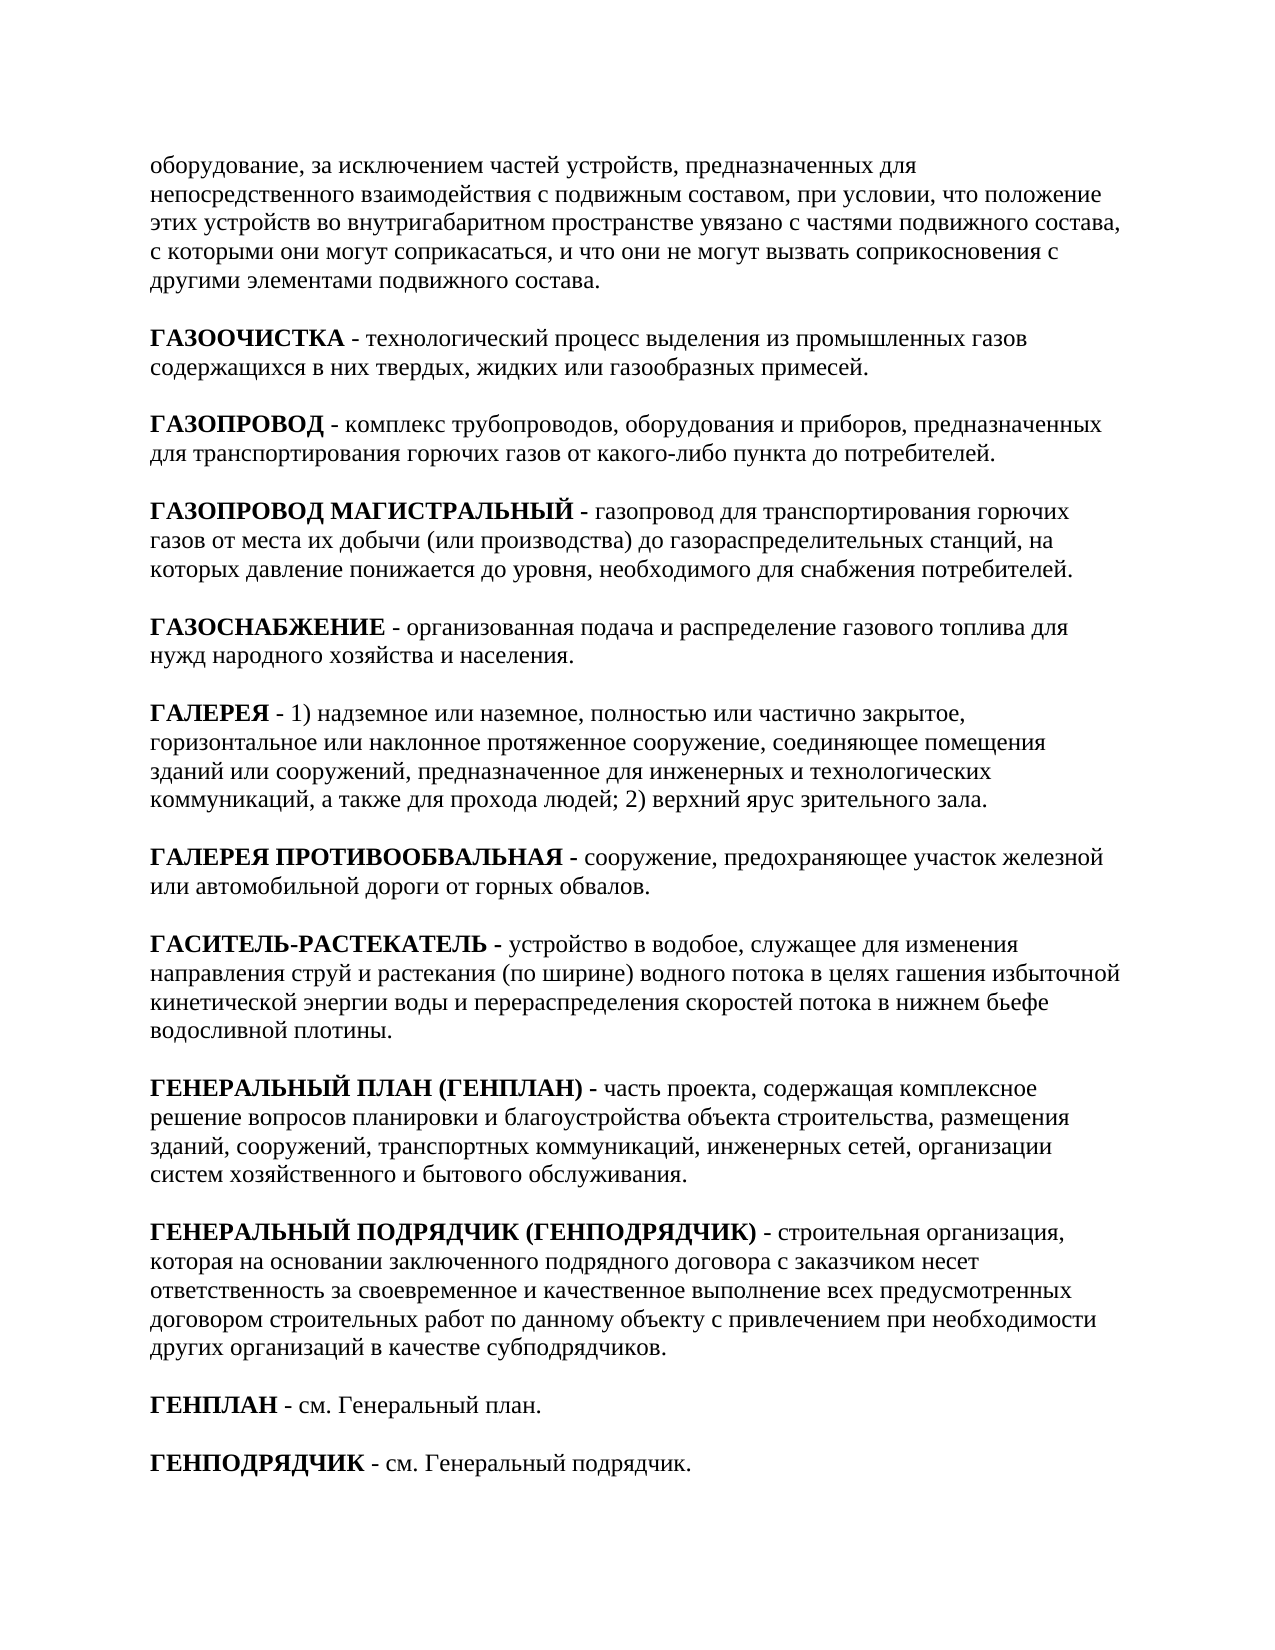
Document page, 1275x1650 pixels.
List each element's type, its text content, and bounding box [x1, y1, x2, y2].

text ГАЗОПРОВОД - комплекс трубопроводов, оборудования и приборов, предназначенных для транспортирования горючих газов от какого-либо пункта до потребителей. [150, 409, 1125, 467]
text ГАЗООЧИСТКА - технологический процесс выделения из промышленных газов содержащихся в них твердых, жидких или газообразных примесей. [150, 323, 1125, 380]
text ГАСИТЕЛЬ-РАСТЕКАТЕЛЬ - устройство в водобое, служащее для изменения направления струй и растекания (по ширине) водного потока в целях гашения избыточной кинетической энергии воды и перераспределения скоростей потока в нижнем бьефе водосливной плотины. [150, 929, 1125, 1044]
text ГАЛЕРЕЯ ПРОТИВООБВАЛЬНАЯ - сооружение, предохраняющее участок железной или автомобильной дороги от горных обвалов. [150, 842, 1125, 900]
text ГЕНПОДРЯДЧИК - см. Генеральный подрядчик. [150, 1448, 1125, 1477]
text ГЕНПЛАН - см. Генеральный план. [150, 1390, 1125, 1419]
text ГАЗОСНАБЖЕНИЕ - организованная подача и распределение газового топлива для нужд народного хозяйства и населения. [150, 612, 1125, 669]
text ГЕНЕРАЛЬНЫЙ ПОДРЯДЧИК (ГЕНПОДРЯДЧИК) - строительная организация, которая на основании заключенного подрядного договора с заказчиком несет ответственность за своевременное и качественное выполнение всех предусмотренных договором строительных работ по данному объекту с привлечением при необходимости других организаций в качестве субподрядчиков. [150, 1217, 1125, 1361]
text ГАЛЕРЕЯ - 1) надземное или наземное, полностью или частично закрытое, горизонтальное или наклонное протяженное сооружение, соединяющее помещения зданий или сооружений, предназначенное для инженерных и технологических коммуникаций, а также для прохода людей; 2) верхний ярус зрительного зала. [150, 698, 1125, 813]
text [150, 150, 1125, 294]
text ГАЗОПРОВОД МАГИСТРАЛЬНЫЙ - газопровод для транспортирования горючих газов от места их добычи (или производства) до газораспределительных станций, на которых давление понижается до уровня, необходимого для снабжения потребителей. [150, 496, 1125, 582]
text ГЕНЕРАЛЬНЫЙ ПЛАН (ГЕНПЛАН) - часть проекта, содержащая комплексное решение вопросов планировки и благоустройства объекта строительства, размещения зданий, сооружений, транспортных коммуникаций, инженерных сетей, организации систем хозяйственного и бытового обслуживания. [150, 1073, 1125, 1188]
